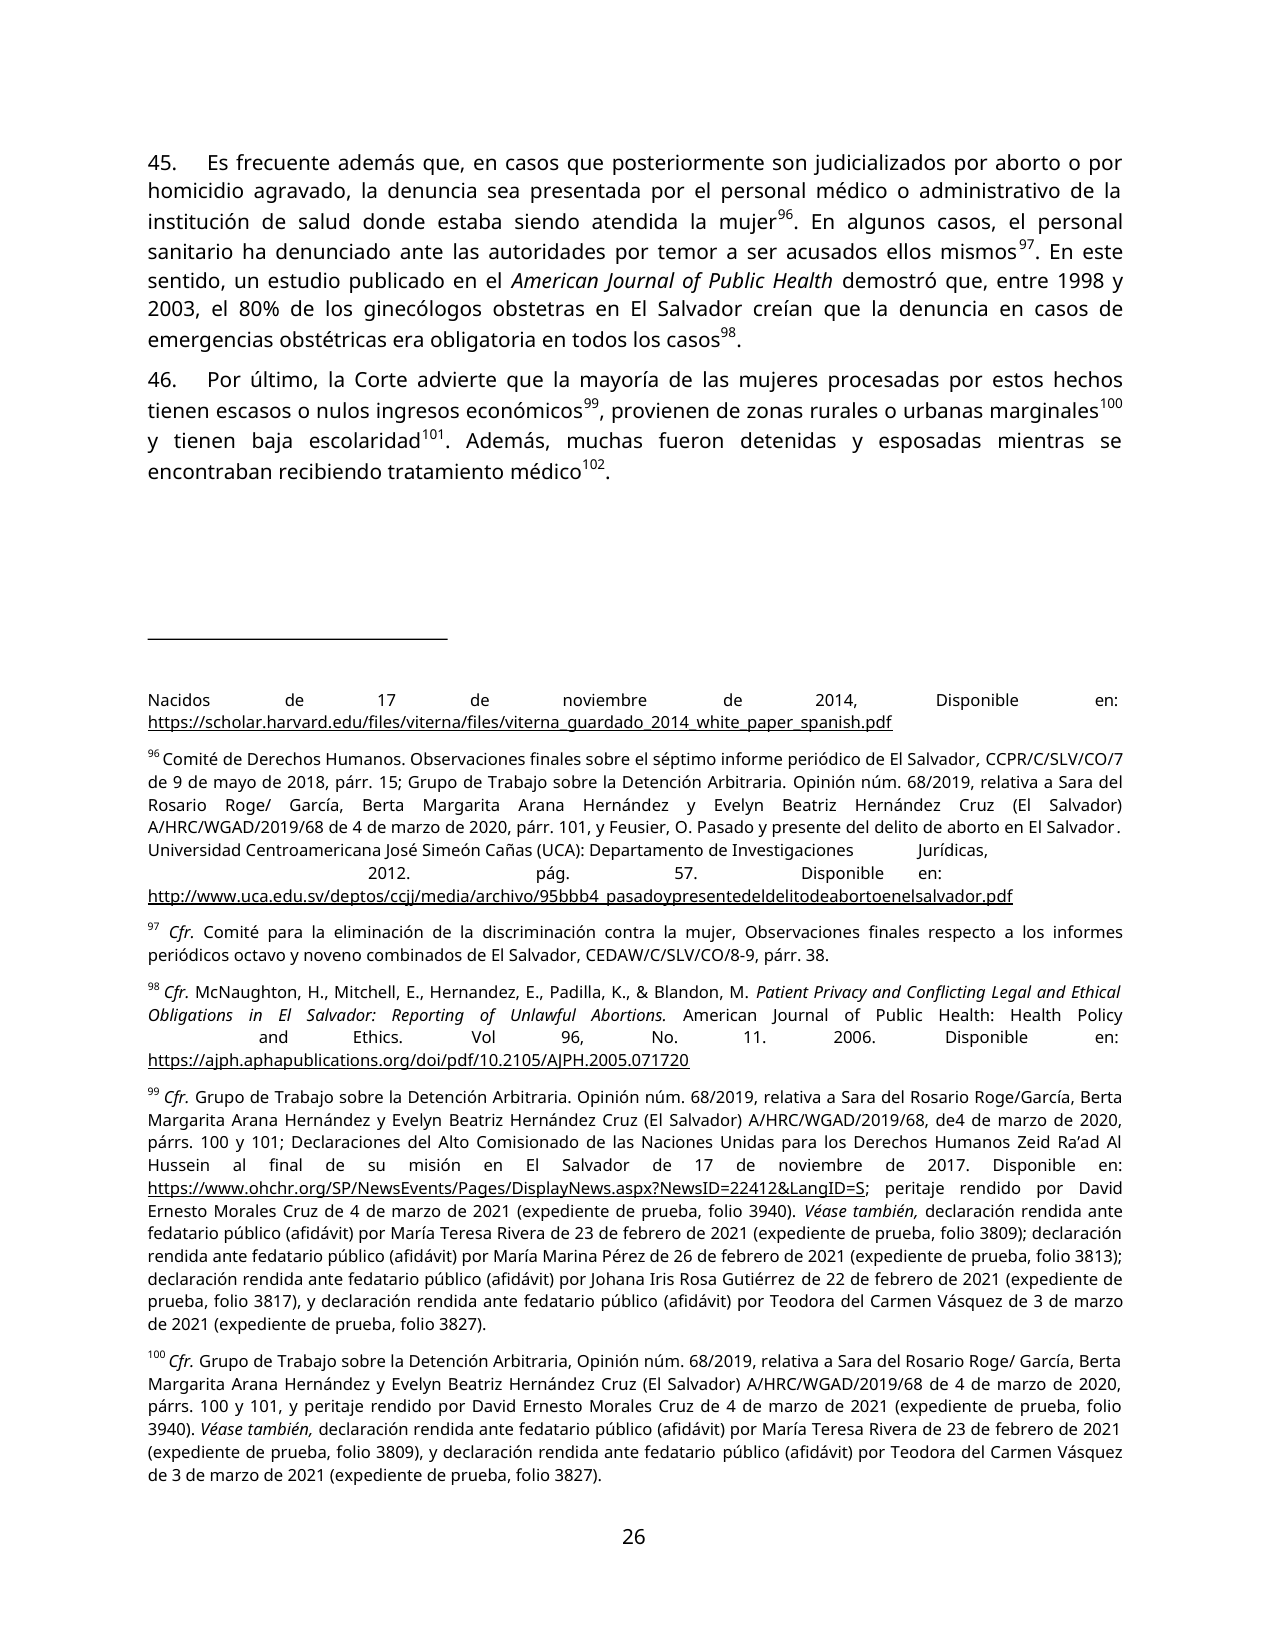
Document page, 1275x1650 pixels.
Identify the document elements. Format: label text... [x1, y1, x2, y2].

list Es frecuente además que, en casos que posteriormente son judicializados por aborto o por homicidio agravado, la denuncia sea presentada por el personal médico o administrativo de la institución de salud donde estaba siendo atendida la mujer96. En algunos casos, el personal sanitario ha denunciado ante las autoridades por temor a ser acusados ellos mismos97. En este sentido, un estudio publicado en el American Journal of Public Health demostró que, entre 1998 y 2003, el 80% de los ginecólogos obstetras en El Salvador creían que la denuncia en casos de emergencias obstétricas era obligatoria en todos los casos98. [147, 148, 1123, 353]
text 97 Cfr. Comité para la eliminación de la discriminación contra la mujer, Observaciones finales respecto a los informes periódicos octavo y noveno combinados de El Salvador, CEDAW/C/SLV/CO/8-9, párr. 38. [147, 919, 1123, 967]
text 96 Comité de Derechos Humanos. Observaciones finales sobre el séptimo informe periódico de El Salvador, CCPR/C/SLV/CO/7 de 9 de mayo de 2018, párr. 15; Grupo de Trabajo sobre la Detención Arbitraria. Opinión núm. 68/2019, relativa a Sara del Rosario Roge/ García, Berta Margarita Arana Hernández y Evelyn Beatriz Hernández Cruz (El Salvador) A/HRC/WGAD/2019/68 de 4 de marzo de 2020, párr. 101, y Feusier, O. Pasado y presente del delito de aborto en El Salvador. Universidad Centroamericana José Simeón Cañas (UCA): Departamento de Investigaciones Jurídicas, 2012. pág. 57. Disponible en: http://www.uca.edu.sv/deptos/ccjj/media/archivo/95bbb4_pasadoypresentedeldelitodeabortoenelsalvador.pdf [148, 746, 1123, 907]
text Nacidos de 17 de noviembre de 2014, Disponible en: https://scholar.harvard.edu/files/viterna/files/viterna_guardado_2014_white_paper_spanish.pdf [147, 688, 1122, 734]
text 100 Cfr. Grupo de Trabajo sobre la Detención Arbitraria, Opinión núm. 68/2019, relativa a Sara del Rosario Roge/ García, Berta Margarita Arana Hernández y Evelyn Beatriz Hernández Cruz (El Salvador) A/HRC/WGAD/2019/68 de 4 de marzo de 2020, párrs. 100 y 101, y peritaje rendido por David Ernesto Morales Cruz de 4 de marzo de 2021 (expediente de prueba, folio 3940). Véase también, declaración rendida ante fedatario público (afidávit) por María Teresa Rivera de 23 de febrero de 2021 (expediente de prueba, folio 3809), y declaración rendida ante fedatario público (afidávit) por Teodora del Carmen Vásquez de 3 de marzo de 2021 (expediente de prueba, folio 3827). [147, 1348, 1123, 1486]
text 99 Cfr. Grupo de Trabajo sobre la Detención Arbitraria. Opinión núm. 68/2019, relativa a Sara del Rosario Roge/García, Berta Margarita Arana Hernández y Evelyn Beatriz Hernández Cruz (El Salvador) A/HRC/WGAD/2019/68, de4 de marzo de 2020, párrs. 100 y 101; Declaraciones del Alto Comisionado de las Naciones Unidas para los Derechos Humanos Zeid Ra’ad Al Hussein al final de su misión en El Salvador de 17 de noviembre de 2017. Disponible en: https://www.ohchr.org/SP/NewsEvents/Pages/DisplayNews.aspx?NewsID=22412&LangID=S; peritaje rendido por David Ernesto Morales Cruz de 4 de marzo de 2021 (expediente de prueba, folio 3940). Véase también, declaración rendida ante fedatario público (afidávit) por María Teresa Rivera de 23 de febrero de 2021 (expediente de prueba, folio 3809); declaración rendida ante fedatario público (afidávit) por María Marina Pérez de 26 de febrero de 2021 (expediente de prueba, folio 3813); declaración rendida ante fedatario público (afidávit) por Johana Iris Rosa Gutiérrez de 22 de febrero de 2021 (expediente de prueba, folio 3817), y declaración rendida ante fedatario público (afidávit) por Teodora del Carmen Vásquez de 3 de marzo de 2021 (expediente de prueba, folio 3827). [147, 1084, 1123, 1336]
list Por último, la Corte advierte que la mayoría de las mujeres procesadas por estos hechos tienen escasos o nulos ingresos económicos99, provienen de zonas rurales o urbanas marginales100 y tienen baja escolaridad101. Además, muchas fueron detenidas y esposadas mientras se encontraban recibiendo tratamiento médico102. [147, 366, 1123, 486]
text 98 Cfr. McNaughton, H., Mitchell, E., Hernandez, E., Padilla, K., & Blandon, M. Patient Privacy and Conflicting Legal and Ethical Obligations in El Salvador: Reporting of Unlawful Abortions. American Journal of Public Health: Health Policy and Ethics. Vol 96, No. 11. 2006. Disponible en: https://ajph.aphapublications.org/doi/pdf/10.2105/AJPH.2005.071720 [148, 979, 1123, 1072]
